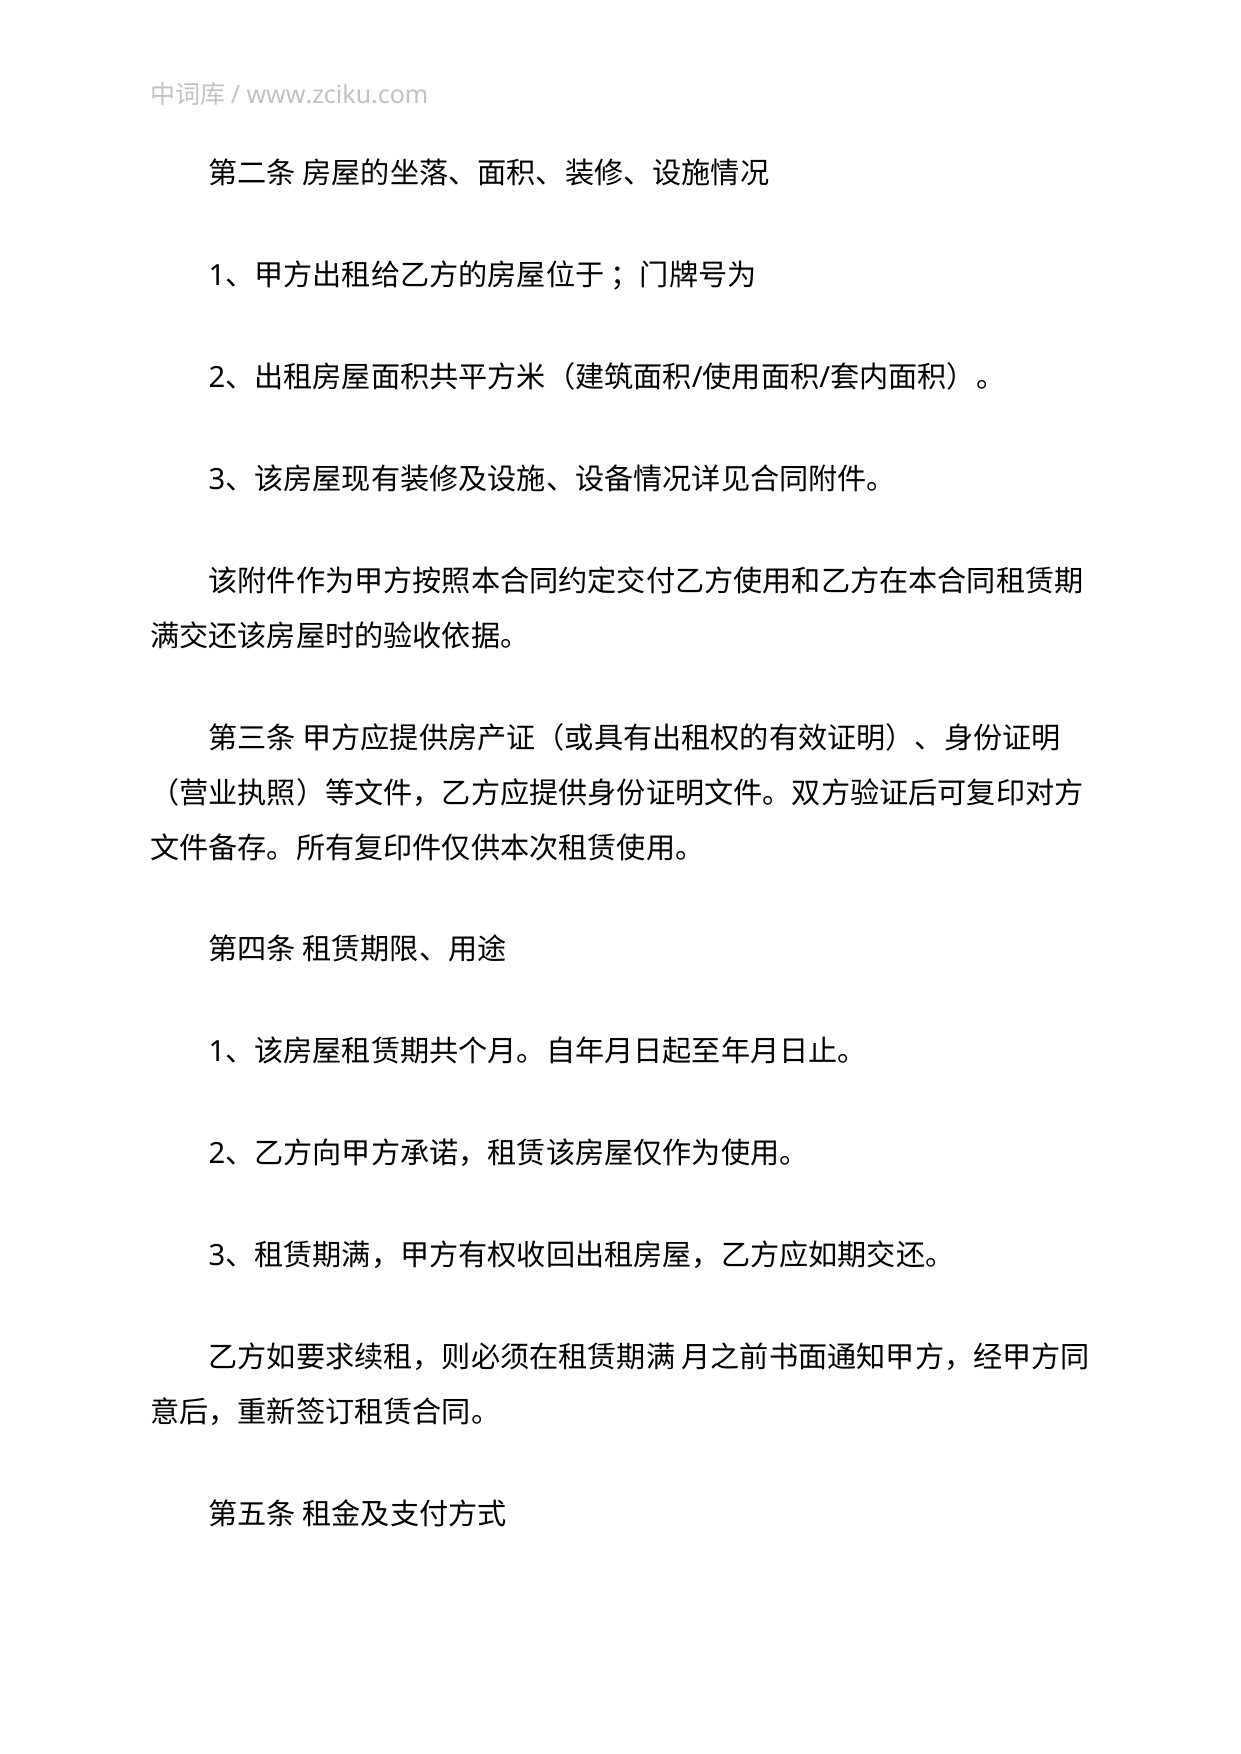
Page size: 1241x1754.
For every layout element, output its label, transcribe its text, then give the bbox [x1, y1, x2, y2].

text 3、租赁期满，甲方有权收回出租房屋，乙方应如期交还。 [150, 1232, 1090, 1274]
text 该附件作为甲方按照本合同约定交付乙方使用和乙方在本合同租赁期满交还该房屋时的验收依据。 [150, 558, 1090, 655]
text 2、出租房屋面积共平方米（建筑面积/使用面积/套内面积）。 [150, 354, 1090, 396]
text 第五条 租金及支付方式 [150, 1490, 1090, 1533]
text 第四条 租赁期限、用途 [150, 926, 1090, 968]
text 2、乙方向甲方承诺，租赁该房屋仅作为使用。 [150, 1130, 1090, 1172]
text 1、甲方出租给乙方的房屋位于 ；门牌号为 [150, 252, 1090, 294]
text 第二条 房屋的坐落、面积、装修、设施情况 [150, 150, 1090, 192]
text 乙方如要求续租，则必须在租赁期满 月之前书面通知甲方，经甲方同意后，重新签订租赁合同。 [150, 1334, 1090, 1431]
text 第三条 甲方应提供房产证（或具有出租权的有效证明）、身份证明（营业执照）等文件，乙方应提供身份证明文件。双方验证后可复印对方文件备存。所有复印件仅供本次租赁使用。 [150, 714, 1090, 866]
text 1、该房屋租赁期共个月。自年月日起至年月日止。 [150, 1028, 1090, 1070]
text 3、该房屋现有装修及设施、设备情况详见合同附件。 [150, 456, 1090, 498]
